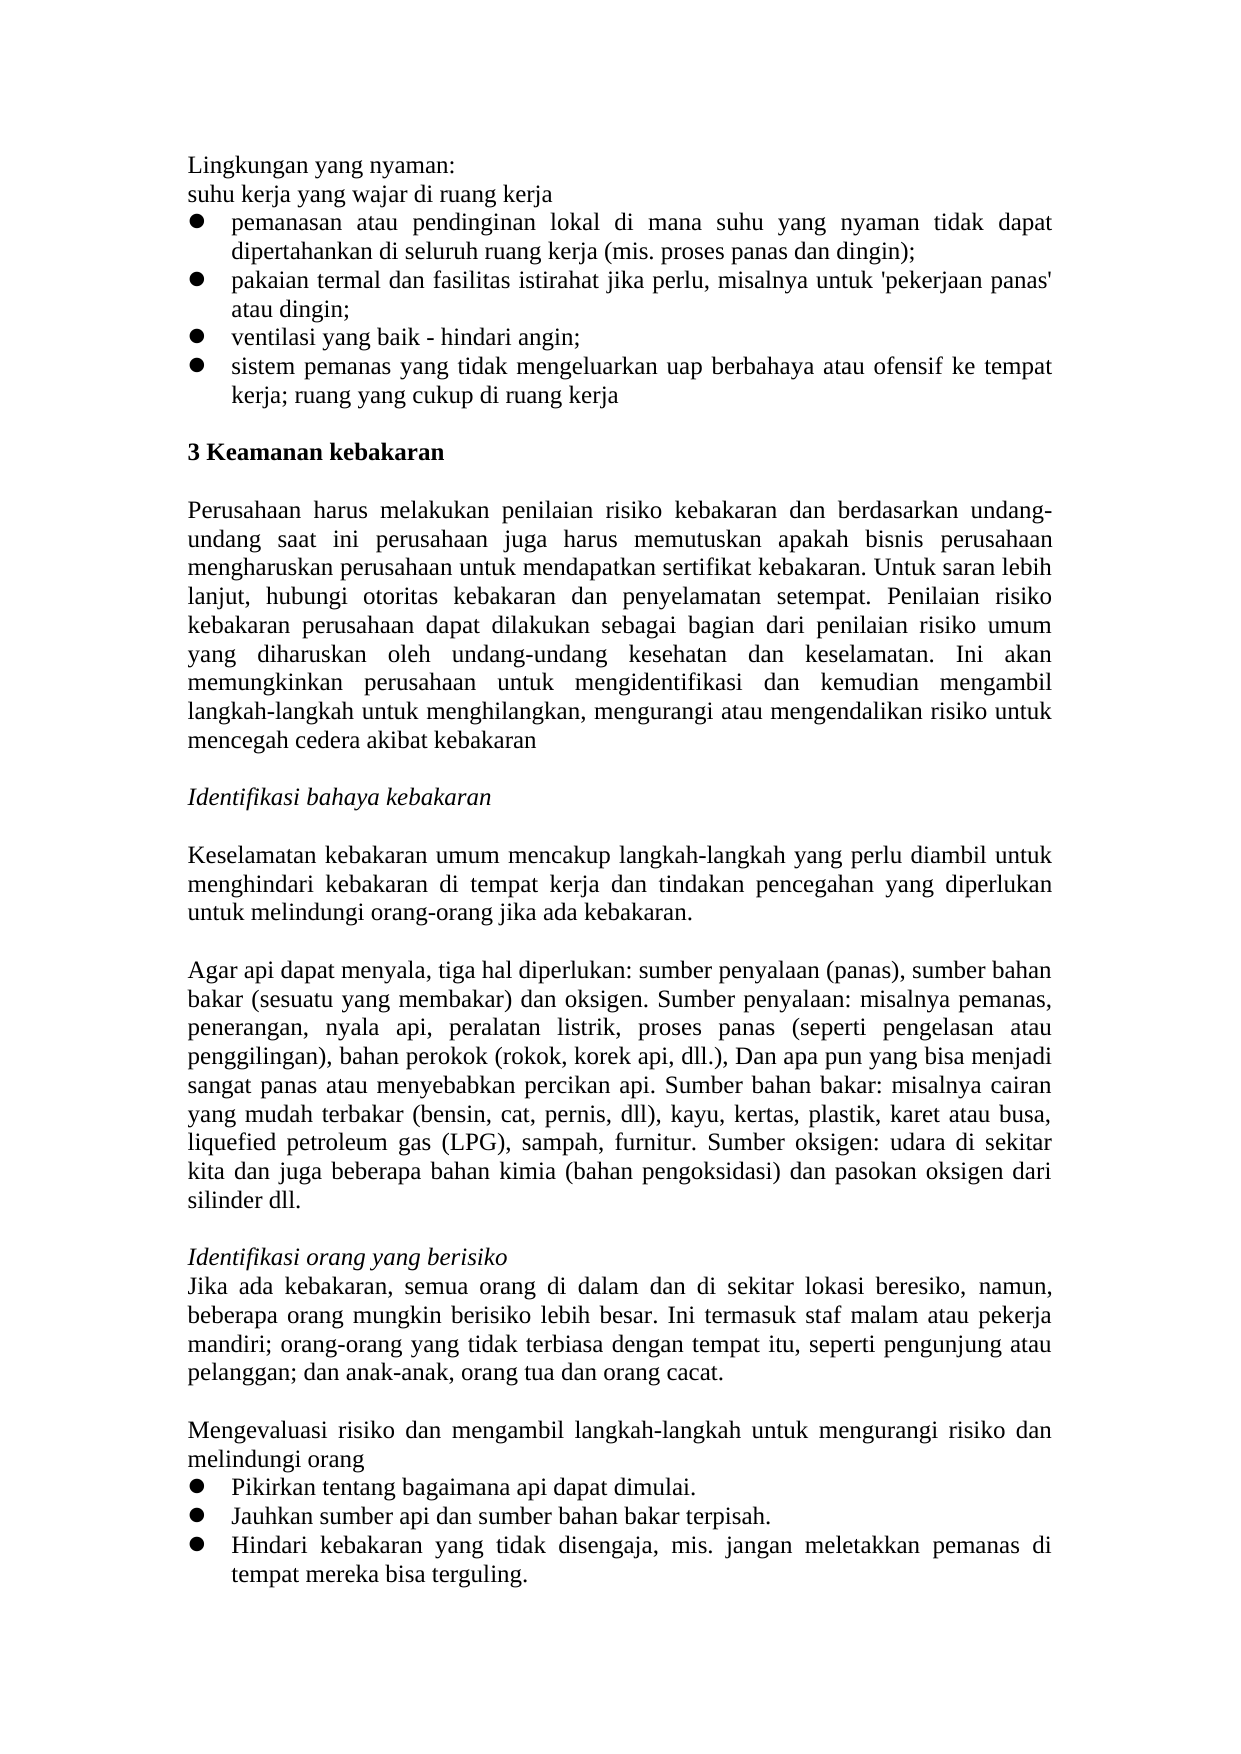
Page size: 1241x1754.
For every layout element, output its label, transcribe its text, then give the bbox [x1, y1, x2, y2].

text Identifikasi orang yang berisiko [187, 1242, 1053, 1271]
list Hindari kebakaran yang tidak disengaja, mis. jangan meletakkan pemanas di tempat mereka bisa terguling. [187, 1530, 1053, 1587]
text Keselamatan kebakaran umum mencakup langkah-langkah yang perlu diambil untuk menghindari kebakaran di tempat kerja dan tindakan pencegahan yang diperlukan untuk melindungi orang-orang jika ada kebakaran. [187, 840, 1053, 926]
text 3 Keamanan kebakaran [187, 437, 1053, 466]
list Pikirkan tentang bagaimana api dapat dimulai. [187, 1472, 1053, 1501]
text Identifikasi bahaya kebakaran [187, 782, 1053, 811]
text Perusahaan harus melakukan penilaian risiko kebakaran dan berdasarkan undang-undang saat ini perusahaan juga harus memutuskan apakah bisnis perusahaan mengharuskan perusahaan untuk mendapatkan sertifikat kebakaran. Untuk saran lebih lanjut, hubungi otoritas kebakaran dan penyelamatan setempat. Penilaian risiko kebakaran perusahaan dapat dilakukan sebagai bagian dari penilaian risiko umum yang diharuskan oleh undang-undang kesehatan dan keselamatan. Ini akan memungkinkan perusahaan untuk mengidentifikasi dan kemudian mengambil langkah-langkah untuk menghilangkan, mengurangi atau mengendalikan risiko untuk mencegah cedera akibat kebakaran [187, 495, 1053, 754]
list Jauhkan sumber api dan sumber bahan bakar terpisah. [187, 1501, 1053, 1530]
list pakaian termal dan fasilitas istirahat jika perlu, misalnya untuk 'pekerjaan panas' atau dingin; [187, 265, 1053, 322]
text Agar api dapat menyala, tiga hal diperlukan: sumber penyalaan (panas), sumber bahan bakar (sesuatu yang membakar) dan oksigen. Sumber penyalaan: misalnya pemanas, penerangan, nyala api, peralatan listrik, proses panas (seperti pengelasan atau penggilingan), bahan perokok (rokok, korek api, dll.), Dan apa pun yang bisa menjadi sangat panas atau menyebabkan percikan api. Sumber bahan bakar: misalnya cairan yang mudah terbakar (bensin, cat, pernis, dll), kayu, kertas, plastik, karet atau busa, liquefied petroleum gas (LPG), sampah, furnitur. Sumber oksigen: udara di sekitar kita dan juga beberapa bahan kimia (bahan pengoksidasi) dan pasokan oksigen dari silinder dll. [187, 955, 1053, 1214]
list ventilasi yang baik - hindari angin; [187, 322, 1053, 351]
text Jika ada kebakaran, semua orang di dalam dan di sekitar lokasi beresiko, namun, beberapa orang mungkin berisiko lebih besar. Ini termasuk staf malam atau pekerja mandiri; orang-orang yang tidak terbiasa dengan tempat itu, seperti pengunjung atau pelanggan; dan anak-anak, orang tua dan orang cacat. [187, 1271, 1053, 1386]
text Lingkungan yang nyaman: suhu kerja yang wajar di ruang kerja [187, 150, 1053, 207]
list pemanasan atau pendinginan lokal di mana suhu yang nyaman tidak dapat dipertahankan di seluruh ruang kerja (mis. proses panas dan dingin); [187, 207, 1053, 265]
text Mengevaluasi risiko dan mengambil langkah-langkah untuk mengurangi risiko dan melindungi orang [187, 1415, 1053, 1472]
list sistem pemanas yang tidak mengeluarkan uap berbahaya atau ofensif ke tempat kerja; ruang yang cukup di ruang kerja [187, 351, 1053, 409]
